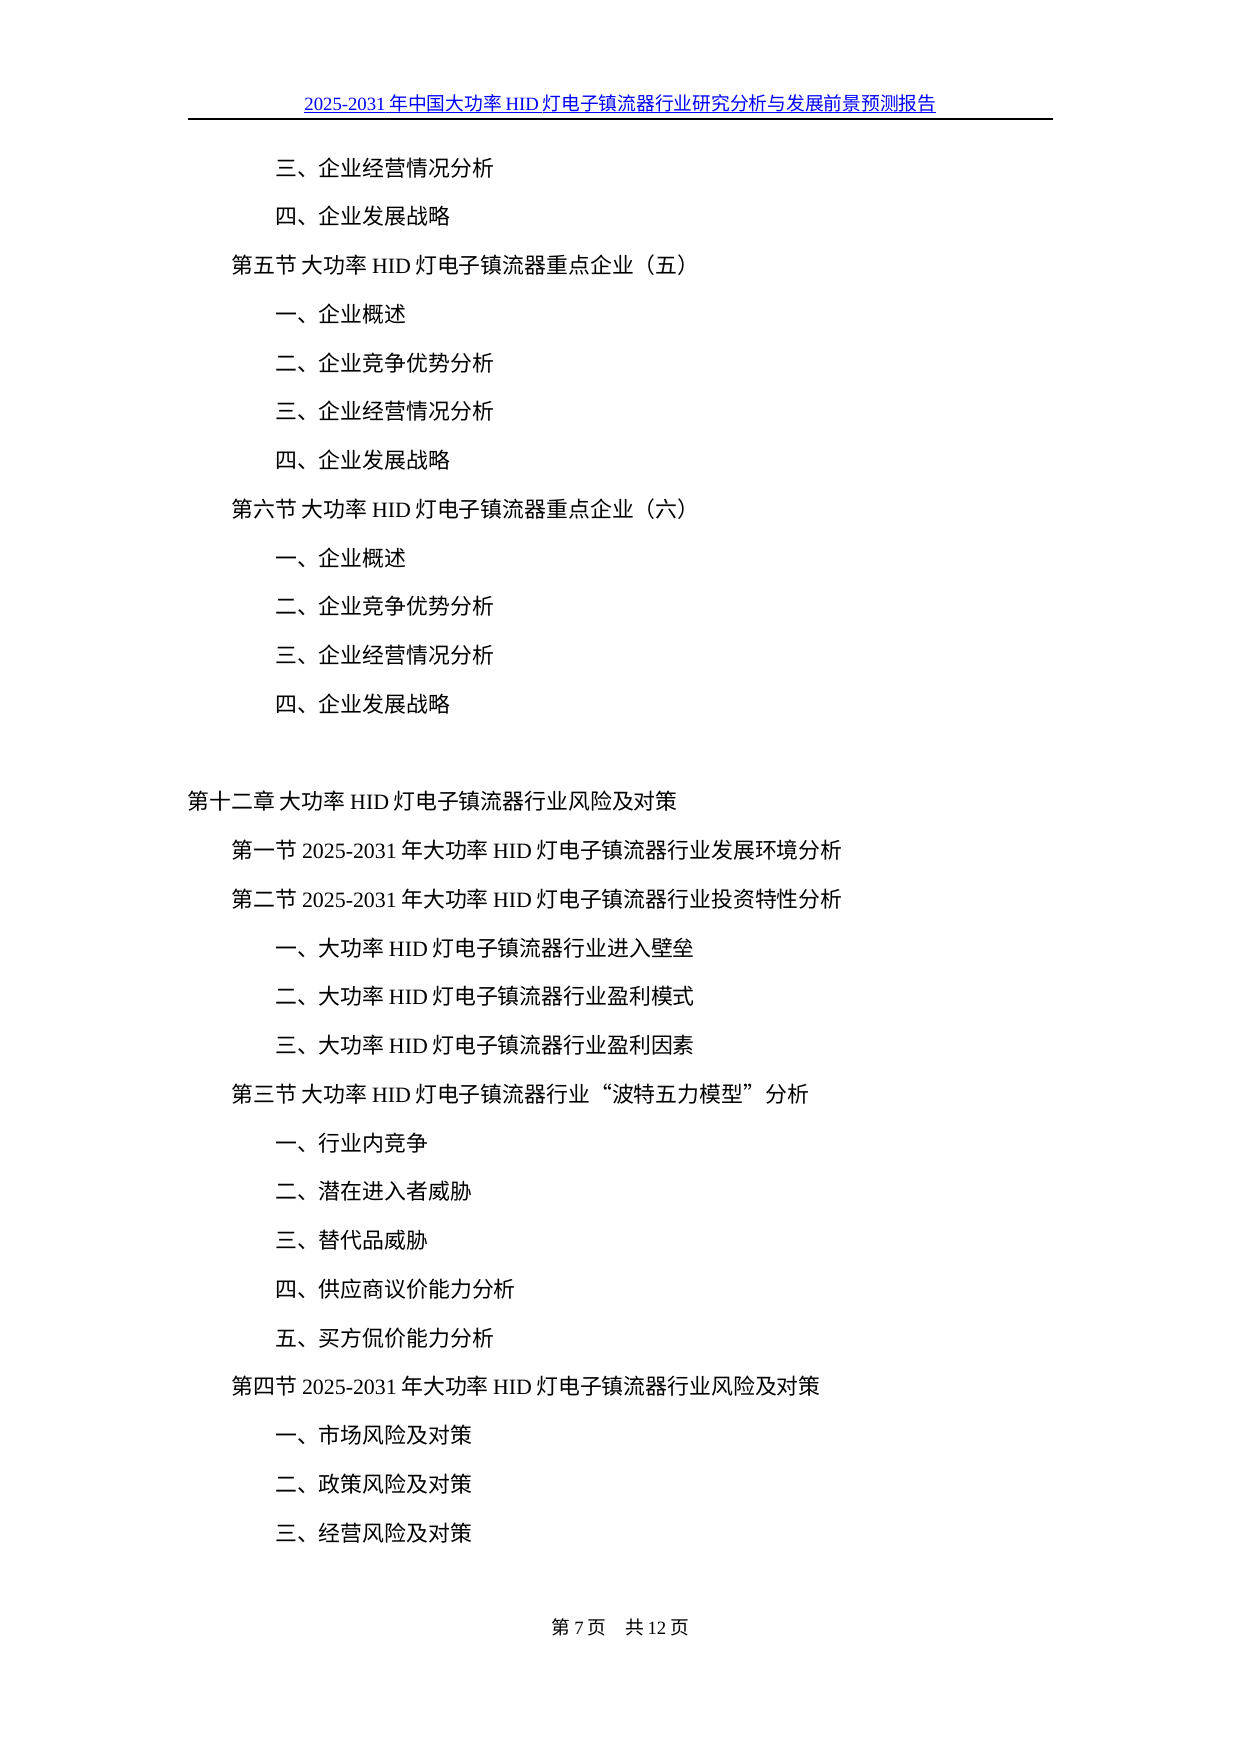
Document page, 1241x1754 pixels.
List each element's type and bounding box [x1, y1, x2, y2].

text [187, 150, 1053, 1548]
